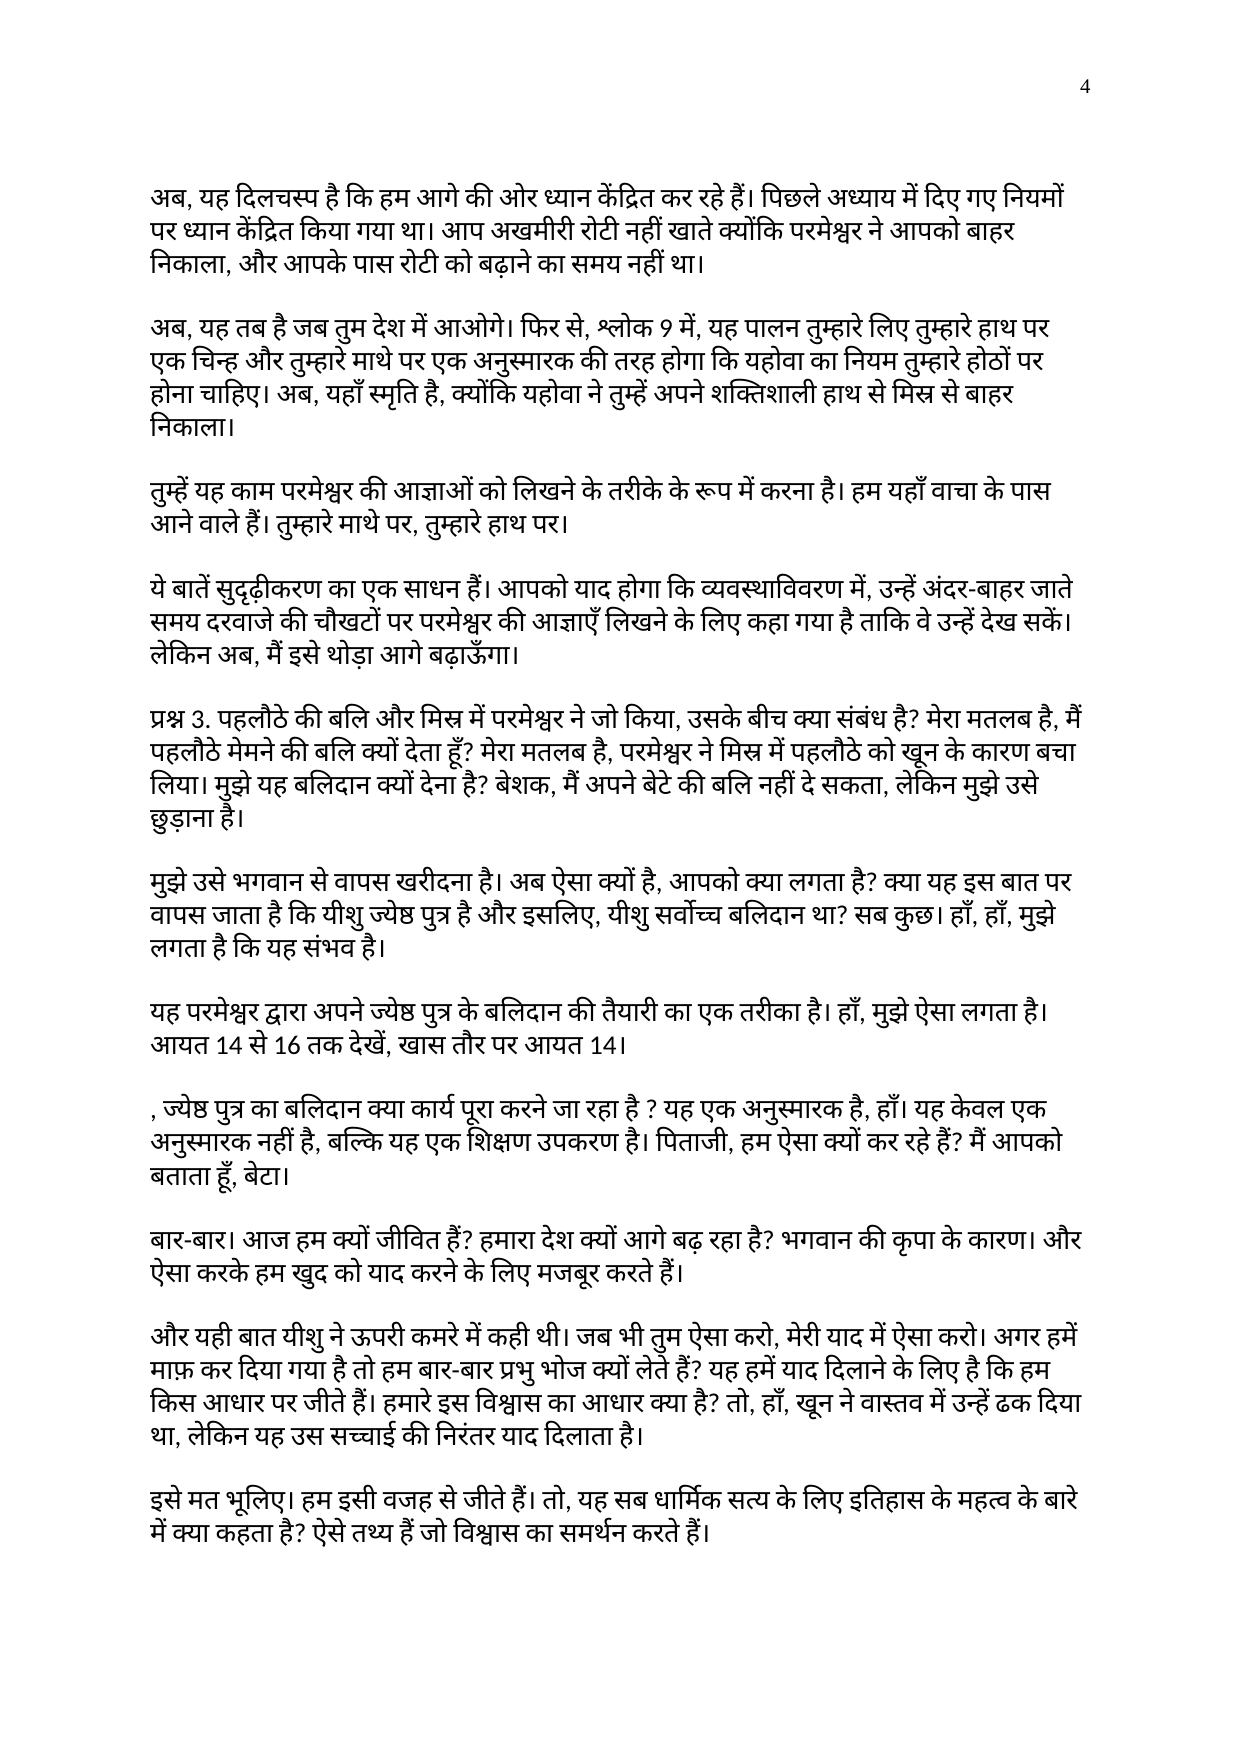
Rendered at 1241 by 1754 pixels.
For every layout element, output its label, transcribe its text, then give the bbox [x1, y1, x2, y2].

text यह परमेश्वर द्वारा अपने ज्येष्ठ पुत्र के बलिदान की तैयारी का एक तरीका है। हाँ, मुझे ऐसा लगता है। आयत 14 से 16 तक देखें, खास तौर पर आयत 14। [150, 995, 1090, 1061]
text , ज्येष्ठ पुत्र का बलिदान क्या कार्य पूरा करने जा रहा है ? यह एक अनुस्मारक है, हाँ। यह केवल एक अनुस्मारक नहीं है, बल्कि यह एक शिक्षण उपकरण है। पिताजी, हम ऐसा क्यों कर रहे हैं? मैं आपको बताता हूँ, बेटा। [150, 1093, 1090, 1192]
text ये बातें सुदृढ़ीकरण का एक साधन हैं। आपको याद होगा कि व्यवस्थाविवरण में, उन्हें अंदर-बाहर जाते समय दरवाजे की चौखटों पर परमेश्वर की आज्ञाएँ लिखने के लिए कहा गया है ताकि वे उन्हें देख सकें। लेकिन अब, मैं इसे थोड़ा आगे बढ़ाऊँगा। [150, 572, 1090, 671]
text और यही बात यीशु ने ऊपरी कमरे में कही थी। जब भी तुम ऐसा करो, मेरी याद में ऐसा करो। अगर हमें माफ़ कर दिया गया है तो हम बार-बार प्रभु भोज क्यों लेते हैं? यह हमें याद दिलाने के लिए है कि हम किस आधार पर जीते हैं। हमारे इस विश्वास का आधार क्या है? तो, हाँ, खून ने वास्तव में उन्हें ढक दिया था, लेकिन यह उस सच्चाई की निरंतर याद दिलाता है। [150, 1320, 1090, 1452]
text अब, यह तब है जब तुम देश में आओगे। फिर से, श्लोक 9 में, यह पालन तुम्हारे लिए तुम्हारे हाथ पर एक चिन्ह और तुम्हारे माथे पर एक अनुस्मारक की तरह होगा कि यहोवा का नियम तुम्हारे होठों पर होना चाहिए। अब, यहाँ स्मृति है, क्योंकि यहोवा ने तुम्हें अपने शक्तिशाली हाथ से मिस्र से बाहर निकाला। [150, 311, 1090, 443]
text तुम्हें यह काम परमेश्वर की आज्ञाओं को लिखने के तरीके के रूप में करना है। हम यहाँ वाचा के पास आने वाले हैं। तुम्हारे माथे पर, तुम्हारे हाथ पर। [150, 474, 1090, 541]
text इसे मत भूलिए। हम इसी वजह से जीते हैं। तो, यह सब धार्मिक सत्य के लिए इतिहास के महत्व के बारे में क्या कहता है? ऐसे तथ्य हैं जो विश्वास का समर्थन करते हैं। [150, 1483, 1090, 1549]
text प्रश्न 3. पहलौठे की बलि और मिस्र में परमेश्वर ने जो किया, उसके बीच क्या संबंध है? मेरा मतलब है, मैं पहलौठे मेमने की बलि क्यों देता हूँ? मेरा मतलब है, परमेश्वर ने मिस्र में पहलौठे को खून के कारण बचा लिया। मुझे यह बलिदान क्यों देना है? बेशक, मैं अपने बेटे की बलि नहीं दे सकता, लेकिन मुझे उसे छुड़ाना है। [150, 702, 1090, 834]
text अब, यह दिलचस्प है कि हम आगे की ओर ध्यान केंद्रित कर रहे हैं। पिछले अध्याय में दिए गए नियमों पर ध्यान केंद्रित किया गया था। आप अखमीरी रोटी नहीं खाते क्योंकि परमेश्वर ने आपको बाहर निकाला, और आपके पास रोटी को बढ़ाने का समय नहीं था। [150, 181, 1090, 280]
text बार-बार। आज हम क्यों जीवित हैं? हमारा देश क्यों आगे बढ़ रहा है? भगवान की कृपा के कारण। और ऐसा करके हम खुद को याद करने के लिए मजबूर करते हैं। [150, 1223, 1090, 1289]
text मुझे उसे भगवान से वापस खरीदना है। अब ऐसा क्यों है, आपको क्या लगता है? क्या यह इस बात पर वापस जाता है कि यीशु ज्येष्ठ पुत्र है और इसलिए, यीशु सर्वोच्च बलिदान था? सब कुछ। हाँ, हाँ, मुझे लगता है कि यह संभव है। [150, 865, 1090, 964]
